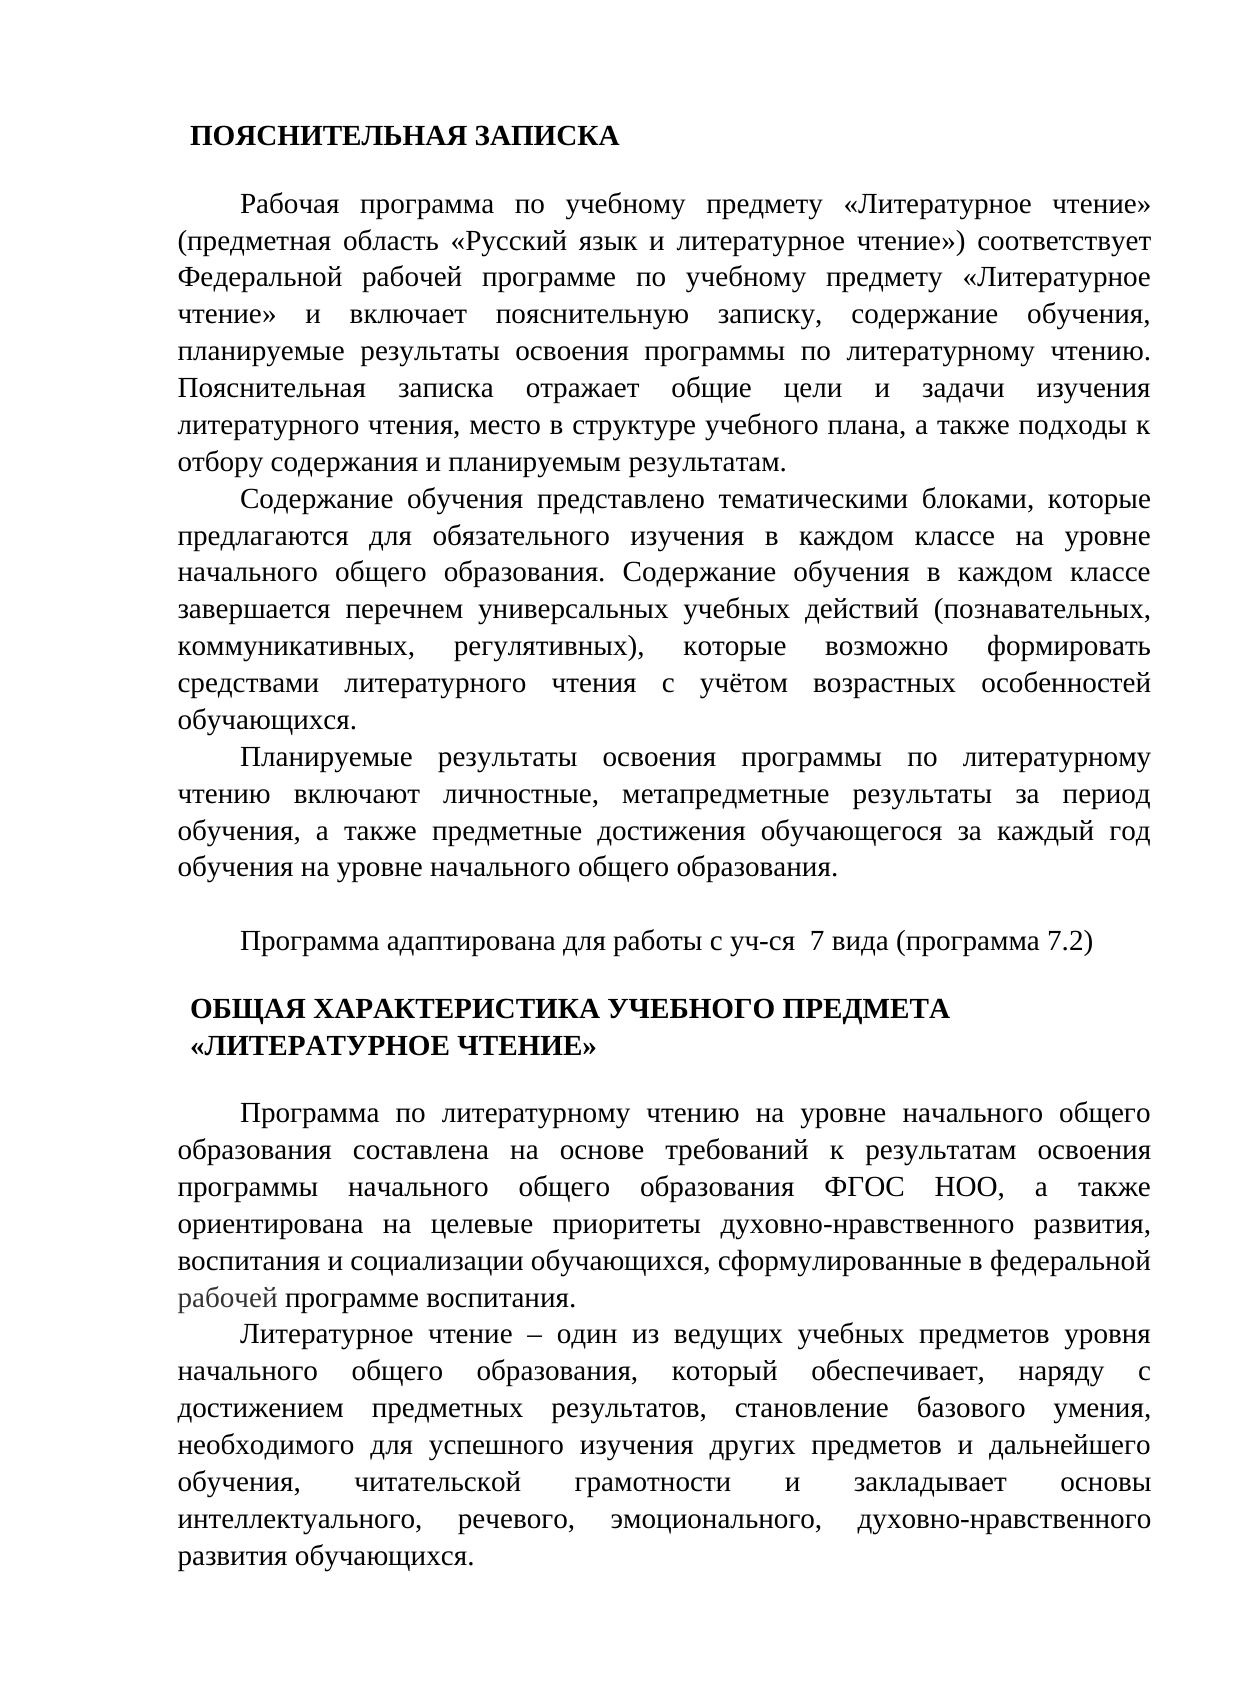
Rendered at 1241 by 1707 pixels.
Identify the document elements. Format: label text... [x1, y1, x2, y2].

text Программа по литературному чтению на уровне начального общего образования составлена на основе требований к результатам освоения программы начального общего образования ФГОС НОО, а также ориентирована на целевые приоритеты духовно-нравственного развития, воспитания и социализации обучающихся, сформулированные в федеральной рабочей программе воспитания. [177, 1095, 1152, 1313]
text Планируемые результаты освоения программы по литературному чтению включают личностные, метапредметные результаты за период обучения, а также предметные достижения обучающегося за каждый год обучения на уровне начального общего образования. [177, 739, 1152, 883]
text Рабочая программа по учебному предмету «Литературное чтение» (предметная область «Русский язык и литературное чтение») соответствует Федеральной рабочей программе по учебному предмету «Литературное чтение» и включает пояснительную записку, содержание обучения, планируемые результаты освоения программы по литературному чтению. Пояснительная записка отражает общие цели и задачи изучения литературного чтения, место в структуре учебного плана, а также подходы к отбору содержания и планируемым результатам. [177, 186, 1152, 477]
text ПОЯСНИТЕЛЬНАЯ ЗАПИСКА [190, 118, 1152, 152]
text Содержание обучения представлено тематическими блоками, которые предлагаются для обязательного изучения в каждом классе на уровне начального общего образования. Содержание обучения в каждом классе завершается перечнем универсальных учебных действий (познавательных, коммуникативных, регулятивных), которые возможно формировать средствами литературного чтения с учётом возрастных особенностей обучающихся. [177, 481, 1152, 736]
text Литературное чтение – один из ведущих учебных предметов уровня начального общего образования, который обеспечивает, наряду с достижением предметных результатов, становление базового умения, необходимого для успешного изучения других предметов и дальнейшего обучения, читательской грамотности и закладывает основы интеллектуального, речевого, эмоционального, духовно-нравственного развития обучающихся. [177, 1317, 1152, 1571]
text ОБЩАЯ ХАРАКТЕРИСТИКА УЧЕБНОГО ПРЕДМЕТА «ЛИТЕРАТУРНОЕ ЧТЕНИЕ» [190, 991, 1152, 1061]
text Программа адаптирована для работы с уч-ся 7 вида (программа 7.2) [177, 923, 1152, 957]
